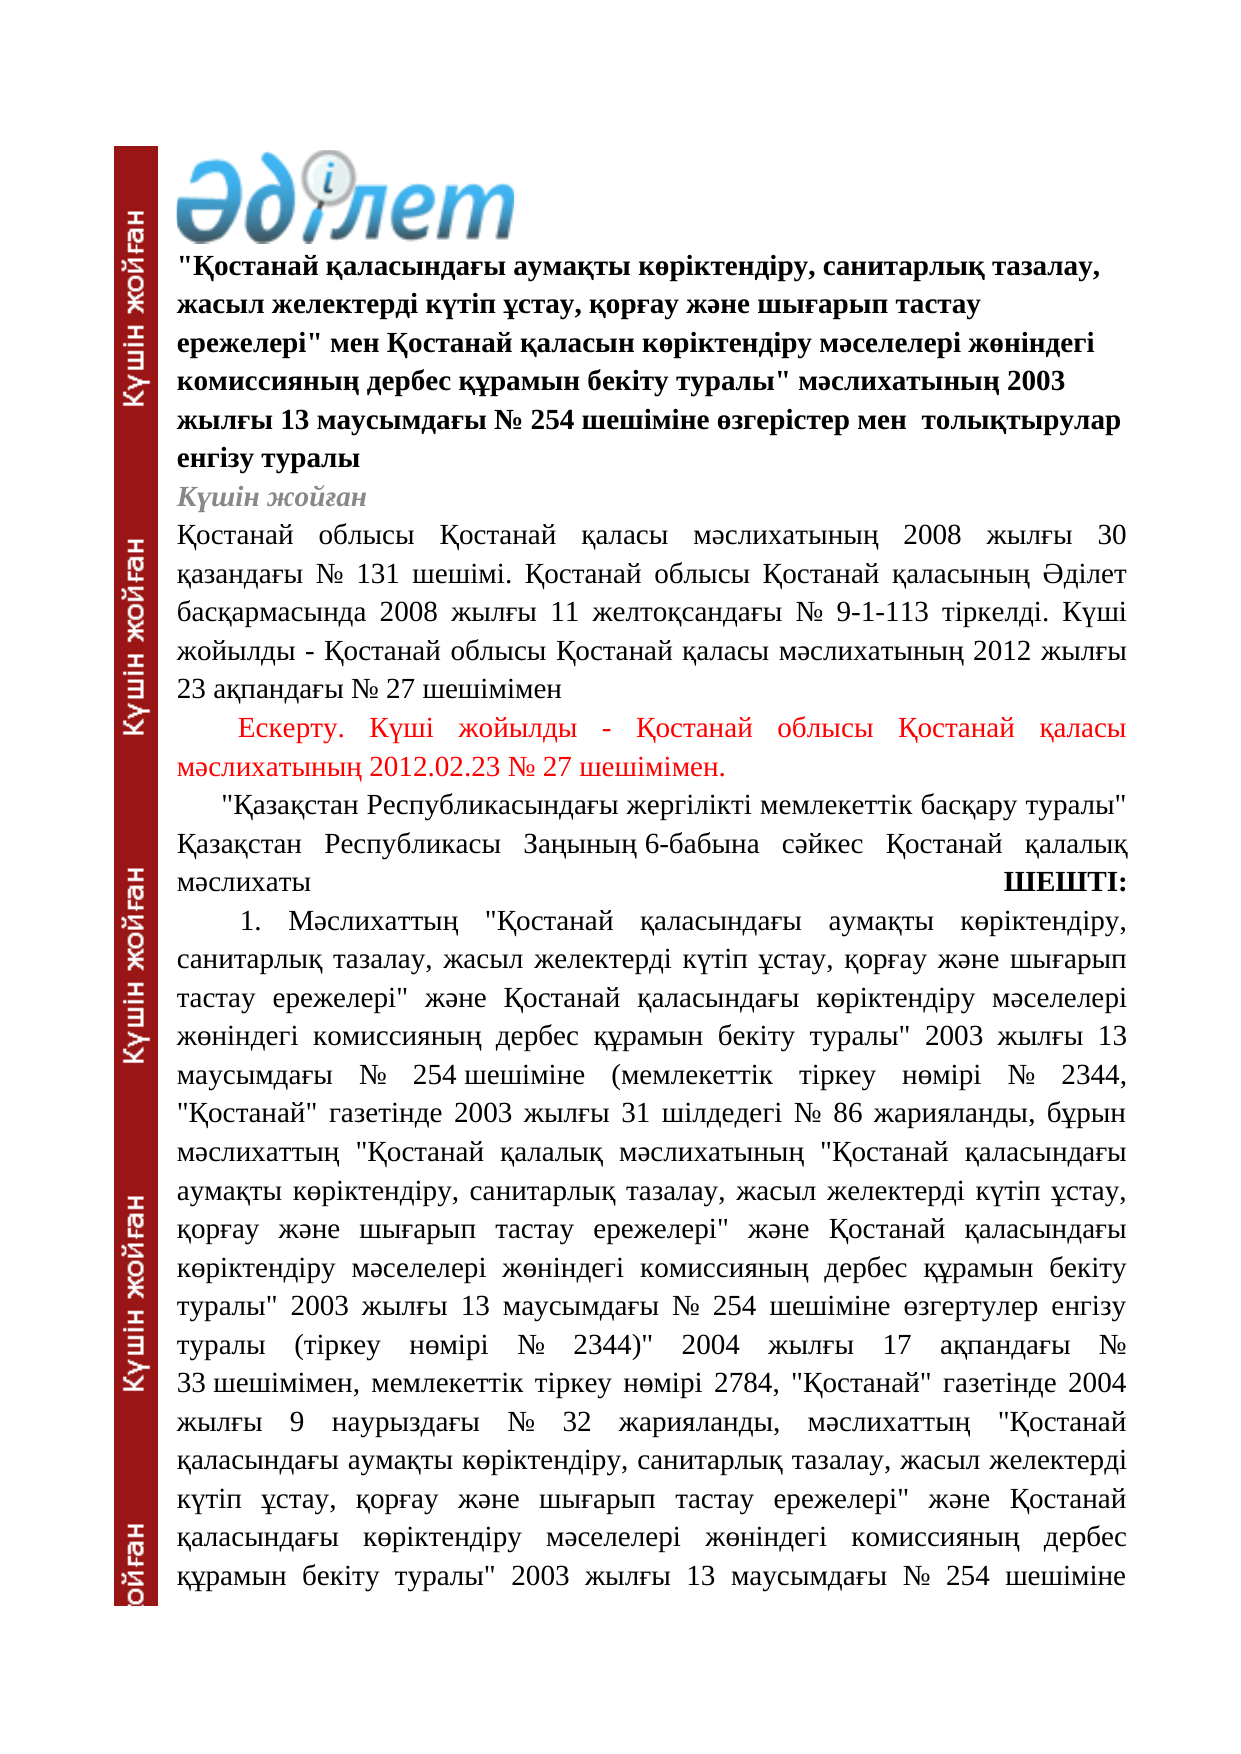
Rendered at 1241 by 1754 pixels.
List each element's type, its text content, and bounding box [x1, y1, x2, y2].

text "Қостанай қаласындағы аумақты көріктендіру, санитарлық тазалау, жасыл желектерді күтіп ұстау, қорғау және шығарып тастау ережелері" мен Қостанай қаласын көріктендіру мәселелері жөніндегі комиссияның дербес құрамын бекіту туралы" мәслихатының 2003 жылғы 13 маусымдағы № 254 шешіміне өзгерістер мен толықтырулар енгізу туралы [112, 248, 1128, 474]
text Күшін жойған [112, 479, 1128, 512]
picture [176, 150, 515, 244]
picture [114, 474, 158, 479]
picture [114, 705, 158, 710]
text Ескерту. Күші жойылды - Қостанай облысы Қостанай қаласы мәслихатының 2012.02.23 № 27 шешімімен. [112, 710, 1128, 782]
picture [114, 512, 158, 517]
text Қостанай облысы Қостанай қаласы мәслихатының 2008 жылғы 30 қазандағы № 131 шешімі. Қостанай облысы Қостанай қаласының Әділет басқармасында 2008 жылғы 11 желтоқсандағы № 9-1-113 тіркелді. Күші жойылды - Қостанай облысы Қостанай қаласы мәслихатының 2012 жылғы 23 ақпандағы № 27 шешімімен [112, 517, 1128, 705]
picture [114, 782, 158, 787]
picture [114, 146, 158, 248]
picture [114, 1592, 158, 1606]
